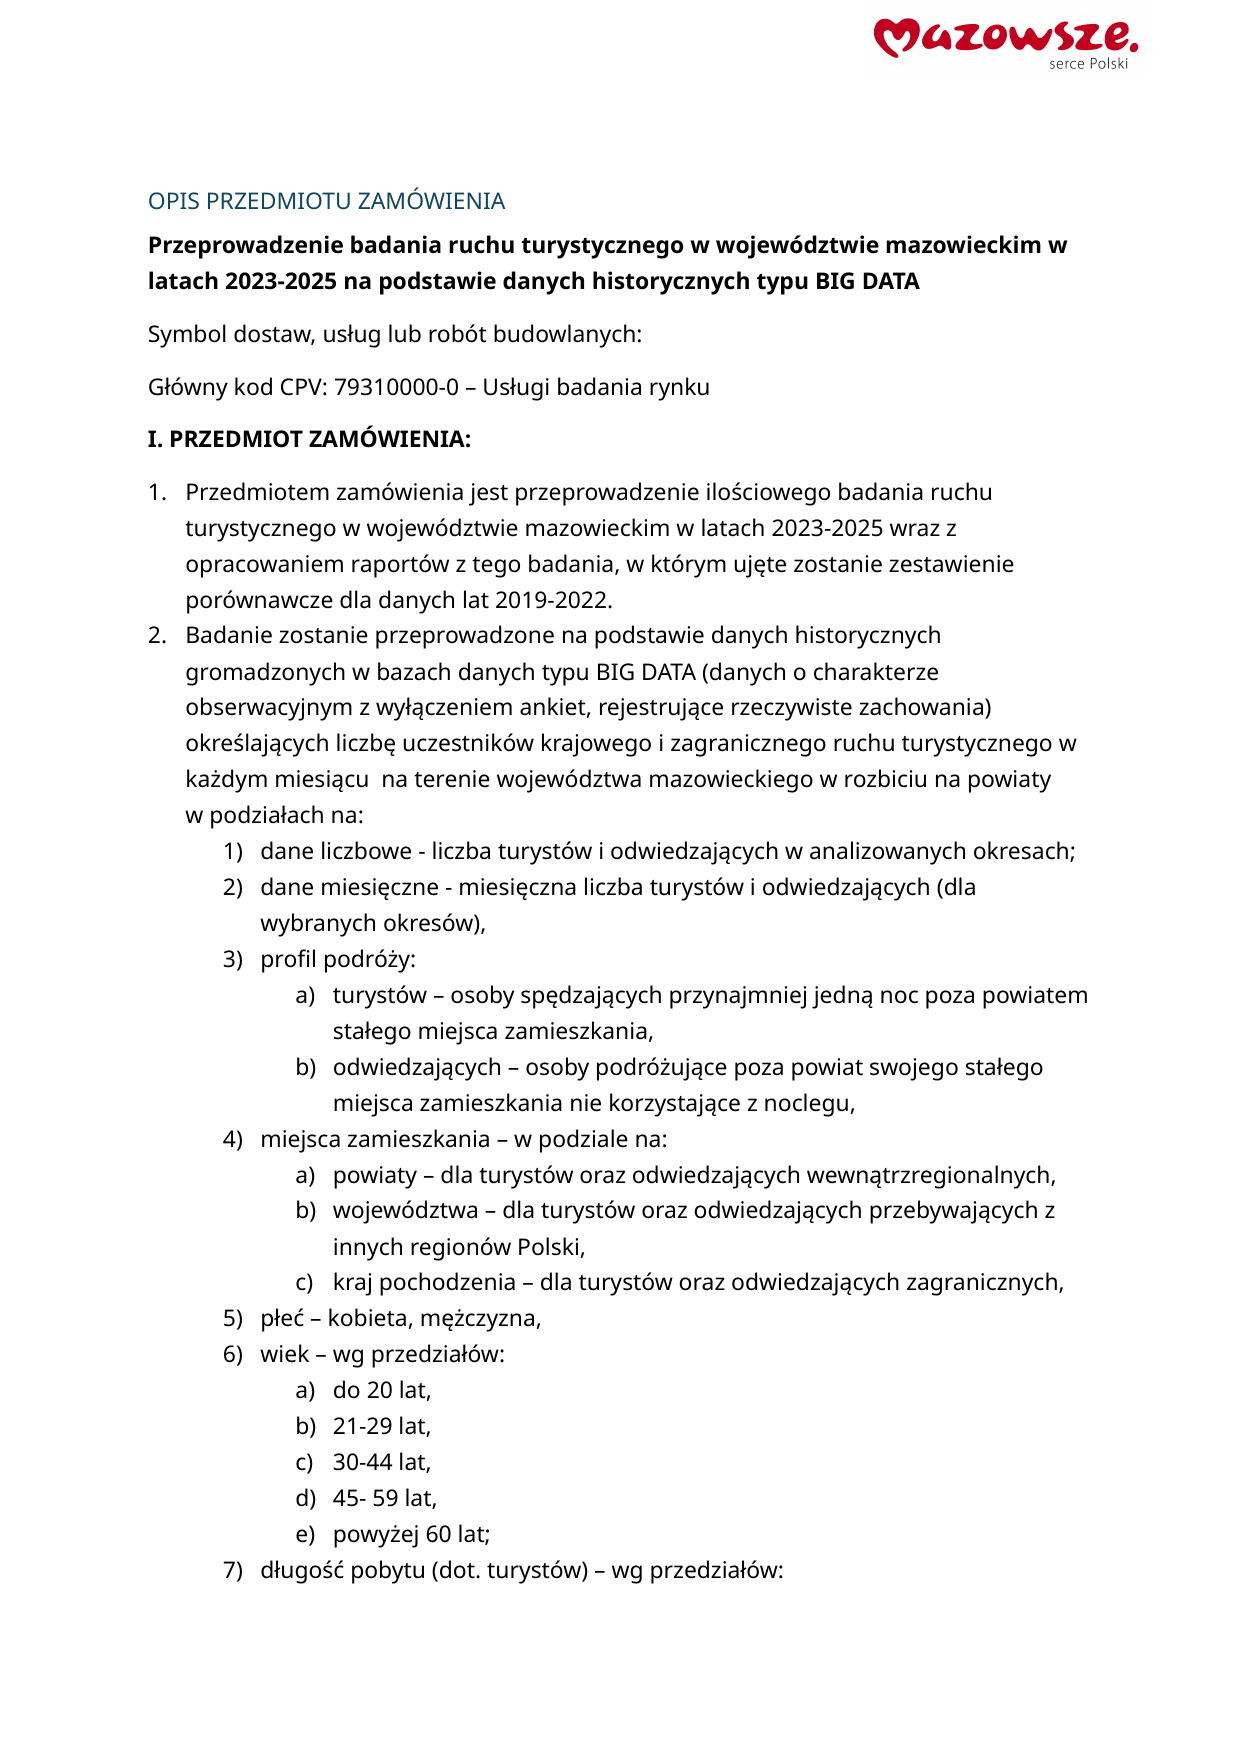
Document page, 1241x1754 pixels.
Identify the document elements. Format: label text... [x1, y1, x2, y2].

list dane liczbowe - liczba turystów i odwiedzających w analizowanych okresach; [223, 835, 1093, 866]
list wiek – wg przedziałów: [223, 1338, 1093, 1369]
list Badanie zostanie przeprowadzone na podstawie danych historycznych gromadzonych w bazach danych typu BIG DATA (danych o charakterze obserwacyjnym z wyłączeniem ankiet, rejestrujące rzeczywiste zachowania) określających liczbę uczestników krajowego i zagranicznego ruchu turystycznego w każdym miesiącu na terenie województwa mazowieckiego w rozbiciu na powiaty w podziałach na: [148, 619, 1093, 830]
subtitle OPIS PRZEDMIOTU ZAMÓWIENIA [148, 185, 1093, 216]
picture [863, 0, 1149, 76]
text Główny kod CPV: 79310000-0 – Usługi badania rynku [148, 371, 1093, 402]
list miejsca zamieszkania – w podziale na: [223, 1123, 1093, 1154]
list 21-29 lat, [295, 1410, 1093, 1441]
list Przedmiotem zamówienia jest przeprowadzenie ilościowego badania ruchu turystycznego w województwie mazowieckim w latach 2023-2025 wraz z opracowaniem raportów z tego badania, w którym ujęte zostanie zestawienie porównawcze dla danych lat 2019-2022. [148, 476, 1093, 615]
list powiaty – dla turystów oraz odwiedzających wewnątrzregionalnych, [295, 1158, 1093, 1190]
text Przeprowadzenie badania ruchu turystycznego w województwie mazowieckim w latach 2023-2025 na podstawie danych historycznych typu BIG DATA [148, 229, 1093, 297]
list dane miesięczne - miesięczna liczba turystów i odwiedzających (dla wybranych okresów), [223, 871, 1093, 938]
list kraj pochodzenia – dla turystów oraz odwiedzających zagranicznych, [295, 1266, 1093, 1298]
list turystów – osoby spędzających przynajmniej jedną noc poza powiatem stałego miejsca zamieszkania, [295, 979, 1093, 1046]
list długość pobytu (dot. turystów) – wg przedziałów: [223, 1554, 1093, 1585]
list województwa – dla turystów oraz odwiedzających przebywających z innych regionów Polski, [295, 1194, 1093, 1262]
list płeć – kobieta, mężczyzna, [223, 1302, 1093, 1333]
text Symbol dostaw, usług lub robót budowlanych: [148, 318, 1093, 349]
list powyżej 60 lat; [295, 1518, 1093, 1549]
list profil podróży: [223, 943, 1093, 974]
list 45- 59 lat, [295, 1482, 1093, 1513]
text I. PRZEDMIOT ZAMÓWIENIA: [148, 423, 1093, 454]
list do 20 lat, [295, 1374, 1093, 1405]
list odwiedzających – osoby podróżujące poza powiat swojego stałego miejsca zamieszkania nie korzystające z noclegu, [295, 1051, 1093, 1118]
list 30-44 lat, [295, 1446, 1093, 1477]
